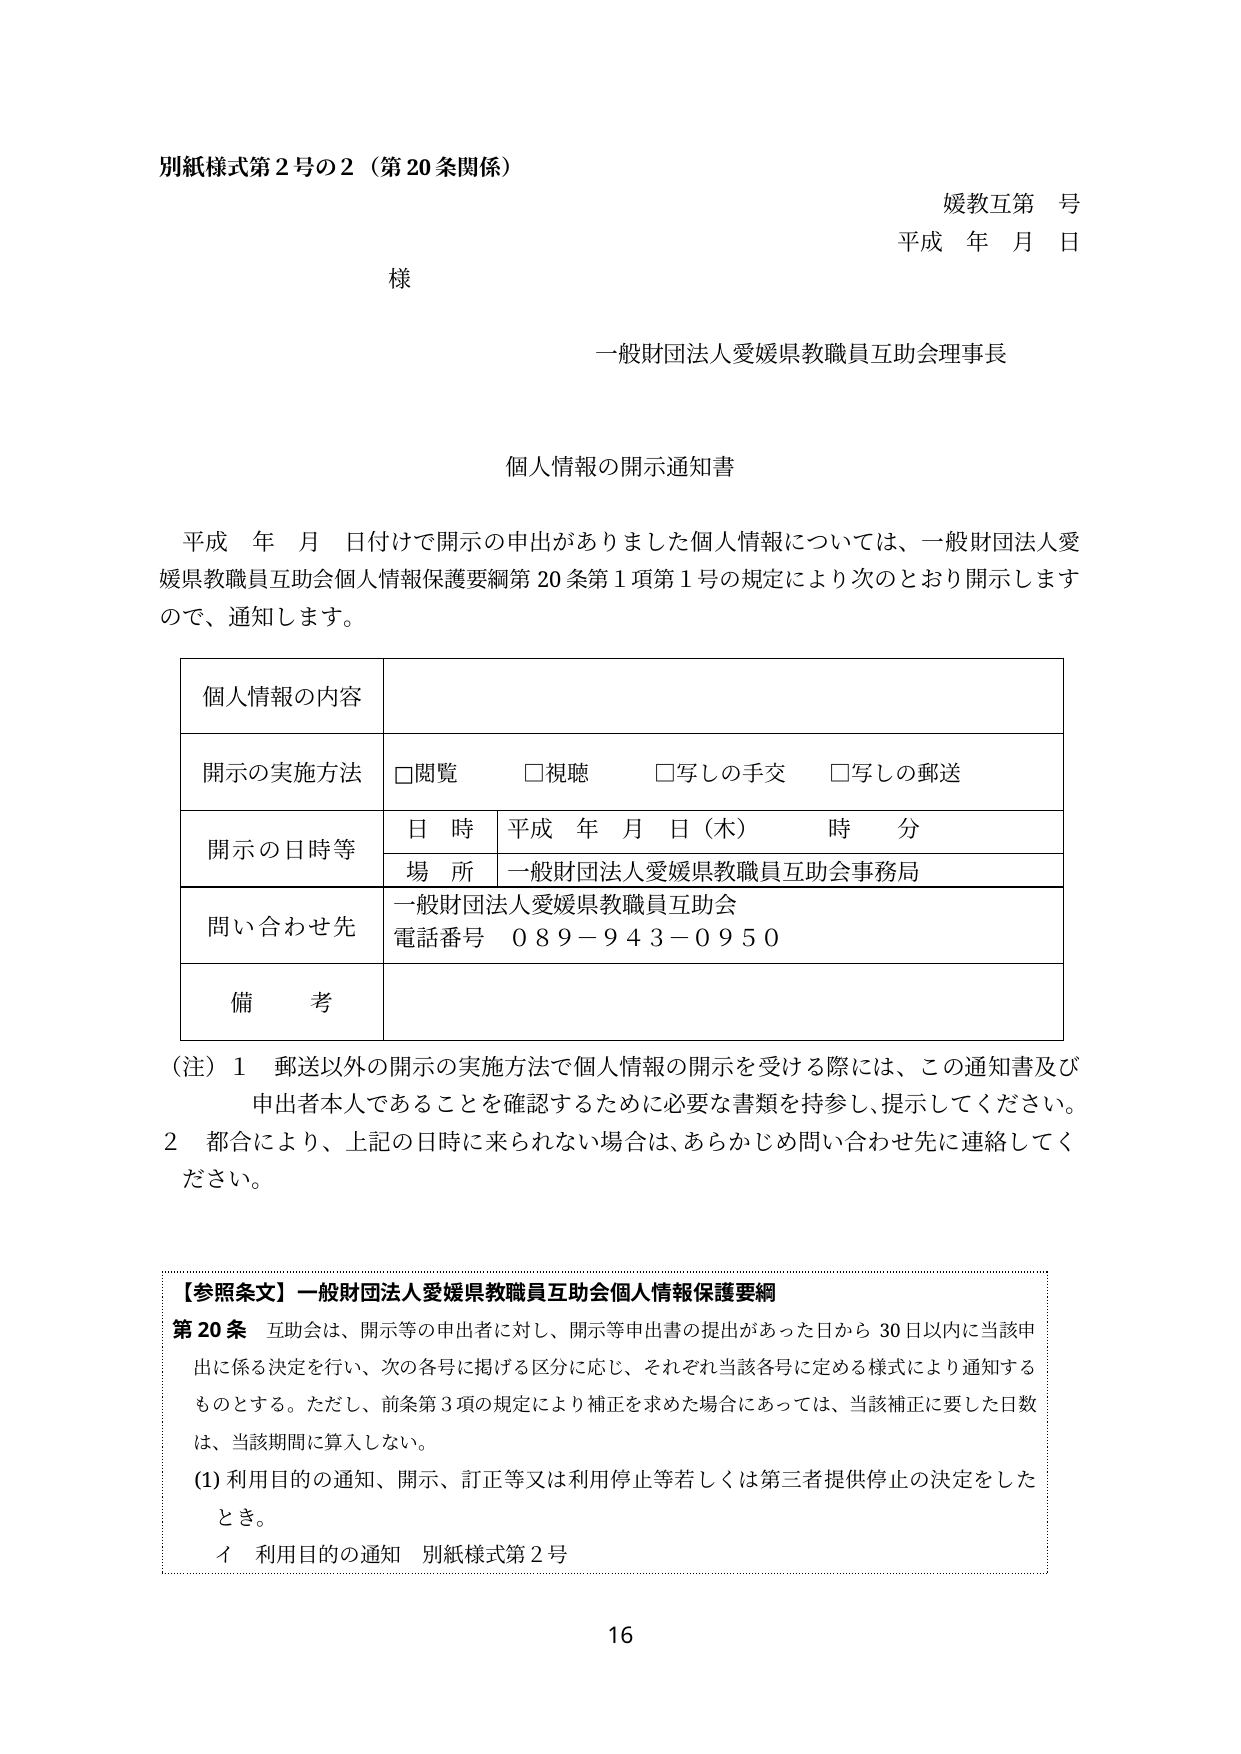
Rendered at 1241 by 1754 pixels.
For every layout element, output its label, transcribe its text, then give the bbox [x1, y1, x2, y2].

table_cell 一般財団法人愛媛県教職員互助会 電話番号 ０８９－９４３－０９５０ [384, 888, 1063, 963]
text 平成 年 月 日付けで開示の申出がありました個人情報については、一般財団法人愛媛県教職員互助会個人情報保護要綱第20条第１項第１号の規定により次のとおり開示しますので、通知します｡ [159, 521, 1081, 634]
table_cell 問い合わせ先 [181, 888, 383, 963]
text 別紙様式第２号の２（第20条関係） [159, 146, 1081, 184]
table_cell 平成 年 月 日（木） 時 分 [498, 811, 1063, 852]
table_cell [384, 964, 1063, 1039]
table_cell 開示の実施方法 [181, 734, 383, 810]
text ２ 都合により、上記の日時に来られない場合は､あらかじめ問い合わせ先に連絡してください｡ [159, 1121, 1081, 1196]
table_cell 開示の日時等 [181, 811, 383, 886]
text （注）１ 郵送以外の開示の実施方法で個人情報の開示を受ける際には、この通知書及び申出者本人であることを確認するために必要な書類を持参し､提示してください｡ [159, 634, 1081, 1121]
table_cell 日 時 [384, 811, 497, 852]
text 一般財団法人愛媛県教職員互助会理事長 [159, 334, 1081, 371]
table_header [162, 1271, 1048, 1572]
table_header 個人情報の内容 [181, 659, 383, 732]
text 媛教互第 号 [159, 184, 1081, 221]
text 平成 年 月 日 [159, 221, 1081, 259]
table_cell 場 所 [384, 854, 497, 886]
table_header [384, 659, 1063, 732]
table_cell 備考 [181, 964, 383, 1039]
text 様 [159, 259, 1081, 296]
table_cell 一般財団法人愛媛県教職員互助会事務局 [498, 854, 1063, 886]
text 個人情報の開示通知書 [159, 446, 1081, 484]
table_cell □閲覧 □視聴 □写しの手交 □写しの郵送 [384, 734, 1063, 810]
